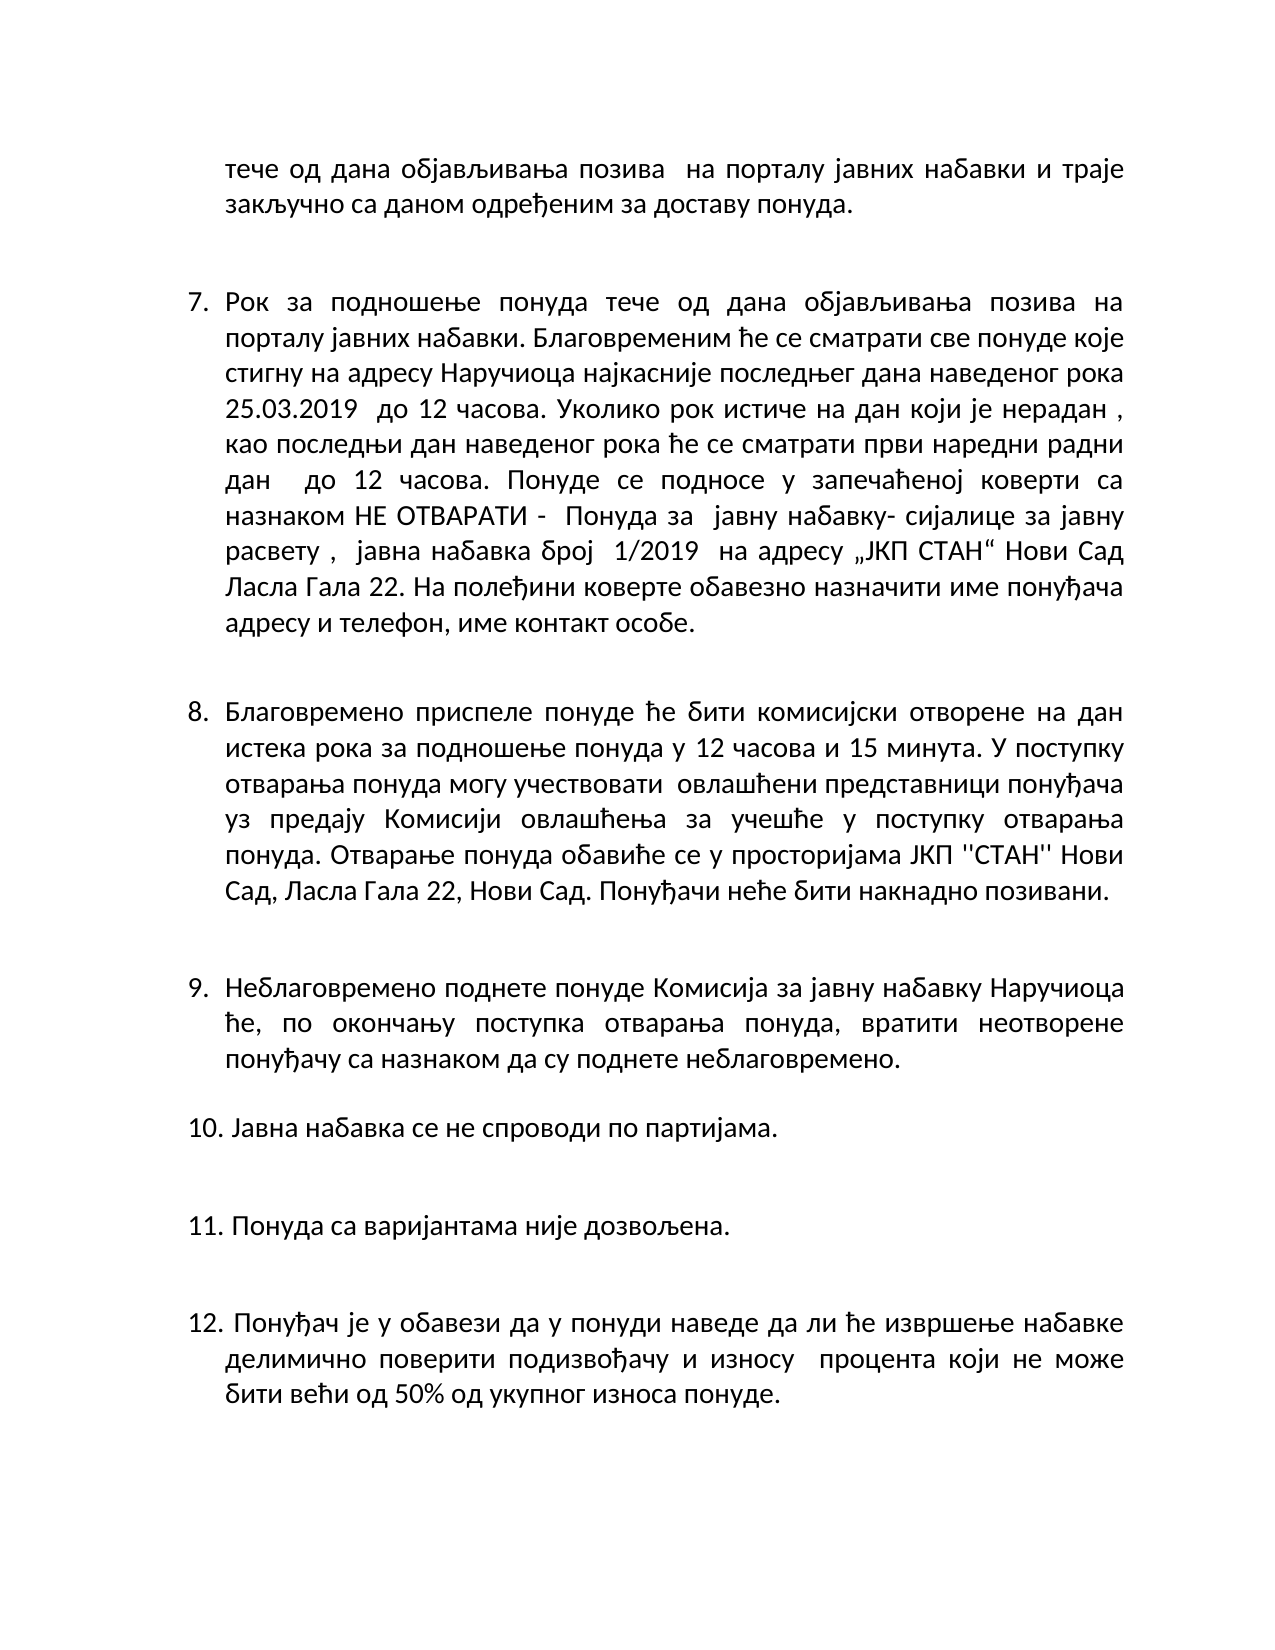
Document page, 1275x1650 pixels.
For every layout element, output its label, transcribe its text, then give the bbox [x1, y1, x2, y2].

list Рок за подношење понуда тече од дана објављивања позива на порталу јавних набавки. Благовременим ће се сматрати све понуде које стигну на адресу Наручиоца најкасније последњег дана наведеног рока 25.03.2019 до 12 часова. Уколико рок истиче на дан који је нерадан , као последњи дан наведеног рока ће се сматрати први наредни радни дан до 12 часова. Понуде се подносе у запечаћеној коверти са назнаком НЕ ОТВАРАТИ - Понуда за јавну набавку- сијалице за јавну расвету , јавнa набавкa број 1/2019 на адресу „ЈКП СТАН“ Нови Сад Ласла Гала 22. На полеђини коверте обавезно назначити име понуђача адресу и телефон, име контакт особе. [187, 283, 1125, 639]
list Јавна набавка се не спроводи по партијама. [187, 1109, 1125, 1145]
list Понуђач је у обавези да у понуди наведе да ли ће извршење набавке делимично поверити подизвођачу и износу процента који не може бити већи од 50% од укупног износа понуде. [187, 1304, 1125, 1411]
list Благовремено приспеле понуде ће бити комисијски отворене на дан истека рока за подношење понуда у 12 часова и 15 минута. У поступку отварања понуда могу учествовати овлашћени представници понуђача уз предају Комисији овлашћења за учешће у поступку отварања понуда. Отварање понуда обавиће се у просторијама ЈКП ''СТАН'' Нови Сад, Ласла Гала 22, Нови Сад. Понуђачи неће бити накнадно позивани. [187, 693, 1125, 907]
list Понуда са варијантама није дозвољена. [187, 1207, 1125, 1242]
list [187, 150, 1125, 221]
list Неблаговремено поднете понуде Комисија за јавну набавку Наручиоца ће, по окончању поступка отварања понуда, вратити неотворене понуђачу са назнаком да су поднете неблаговремено. [187, 969, 1125, 1076]
